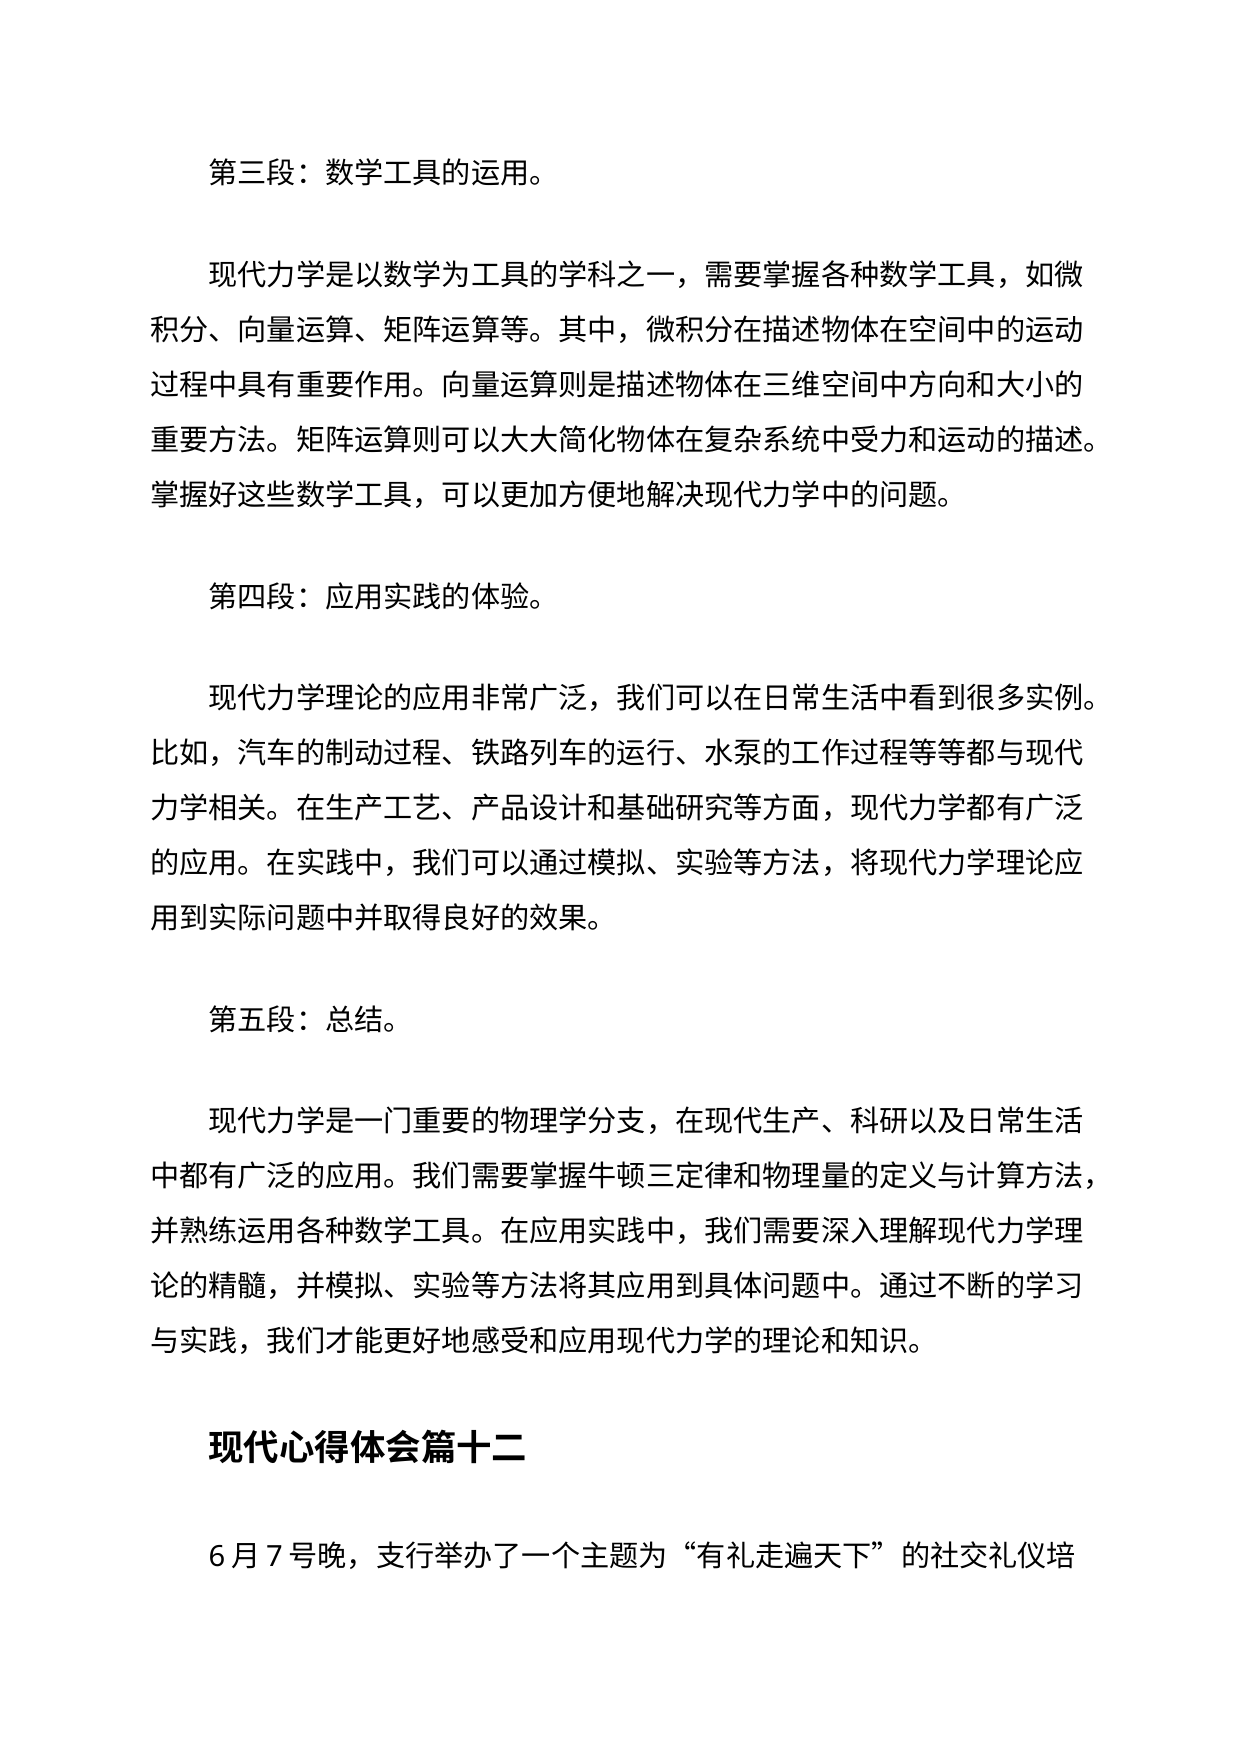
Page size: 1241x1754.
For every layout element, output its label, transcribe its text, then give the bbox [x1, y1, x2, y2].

text 现代心得体会篇十二 [150, 1419, 1090, 1471]
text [150, 1533, 1090, 1575]
text 现代力学是一门重要的物理学分支，在现代生产、科研以及日常生活中都有广泛的应用。我们需要掌握牛顿三定律和物理量的定义与计算方法，并熟练运用各种数学工具。在应用实践中，我们需要深入理解现代力学理论的精髓，并模拟、实验等方法将其应用到具体问题中。通过不断的学习与实践，我们才能更好地感受和应用现代力学的理论和知识。 [150, 1098, 1090, 1360]
text 现代力学是以数学为工具的学科之一，需要掌握各种数学工具，如微积分、向量运算、矩阵运算等。其中，微积分在描述物体在空间中的运动过程中具有重要作用。向量运算则是描述物体在三维空间中方向和大小的重要方法。矩阵运算则可以大大简化物体在复杂系统中受力和运动的描述。掌握好这些数学工具，可以更加方便地解决现代力学中的问题。 [150, 252, 1090, 514]
text 第三段：数学工具的运用。 [150, 150, 1090, 192]
text 现代力学理论的应用非常广泛，我们可以在日常生活中看到很多实例。比如，汽车的制动过程、铁路列车的运行、水泵的工作过程等等都与现代力学相关。在生产工艺、产品设计和基础研究等方面，现代力学都有广泛的应用。在实践中，我们可以通过模拟、实验等方法，将现代力学理论应用到实际问题中并取得良好的效果。 [150, 675, 1090, 937]
text 第四段：应用实践的体验。 [150, 573, 1090, 615]
text 第五段：总结。 [150, 996, 1090, 1038]
